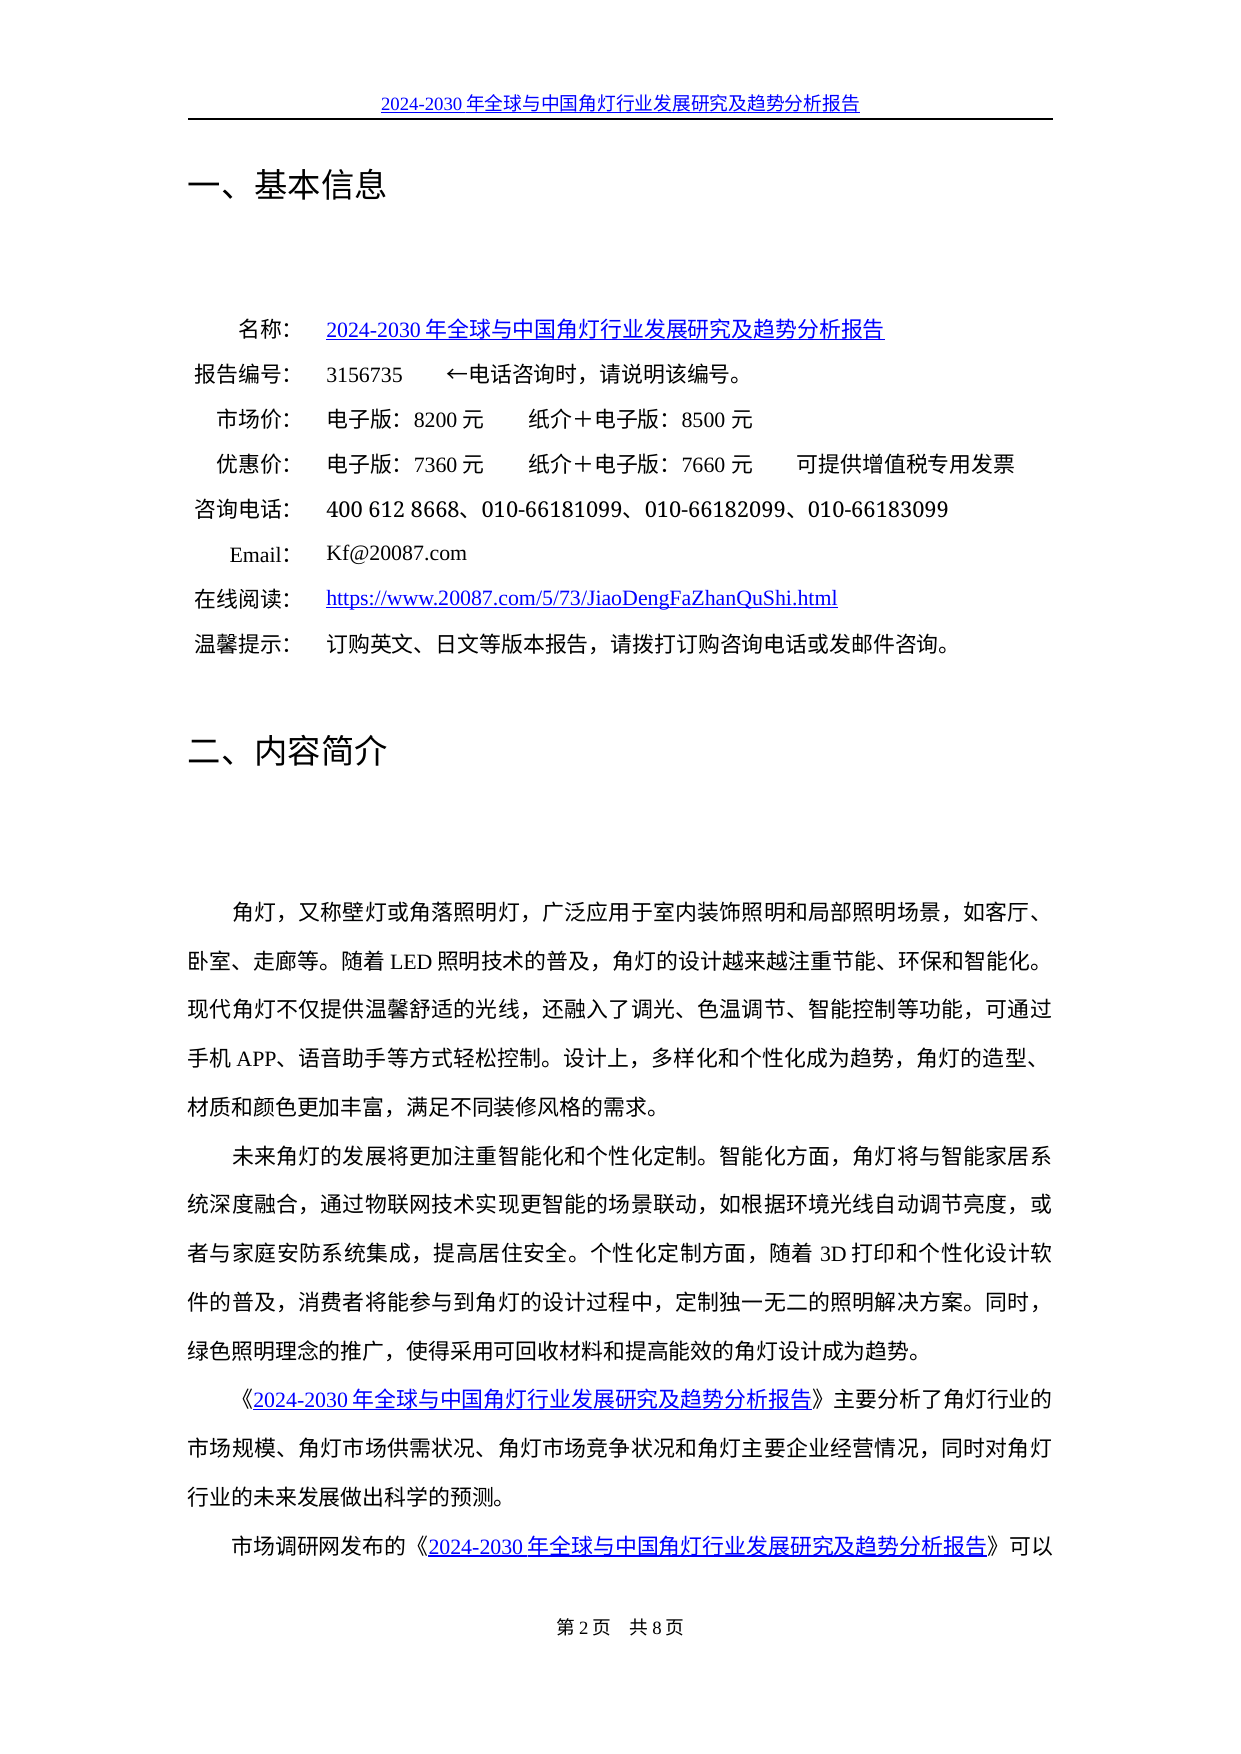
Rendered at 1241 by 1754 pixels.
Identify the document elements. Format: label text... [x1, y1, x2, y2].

table_cell Kf@20087.com [315, 537, 1073, 582]
table_cell 400 612 8668、010-66181099、010-66182099、010-66183099 [315, 492, 1073, 537]
table_cell Email： [167, 537, 315, 582]
title 一、基本信息 [187, 150, 1053, 215]
title 二、内容简介 [187, 717, 1053, 782]
table_cell [315, 582, 1073, 627]
table_cell 在线阅读： [167, 582, 315, 627]
table_cell 温馨提示： [167, 627, 315, 672]
table_header 2024-2030年全球与中国角灯行业发展研究及趋势分析报告 [315, 312, 1073, 357]
table_cell 电子版：8200 元 纸介＋电子版：8500 元 [315, 402, 1073, 447]
table_cell 报告编号： [167, 357, 315, 402]
table_cell 咨询电话： [167, 492, 315, 537]
table_cell 订购英文、日文等版本报告，请拨打订购咨询电话或发邮件咨询。 [315, 627, 1073, 672]
table_header 名称： [167, 312, 315, 357]
table_cell 电子版：7360 元 纸介＋电子版：7660 元 可提供增值税专用发票 [315, 447, 1073, 492]
table_cell 3156735 ←电话咨询时，请说明该编号。 [315, 357, 1073, 402]
table_cell 优惠价： [167, 447, 315, 492]
table_cell 市场价： [167, 402, 315, 447]
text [187, 894, 1053, 1561]
